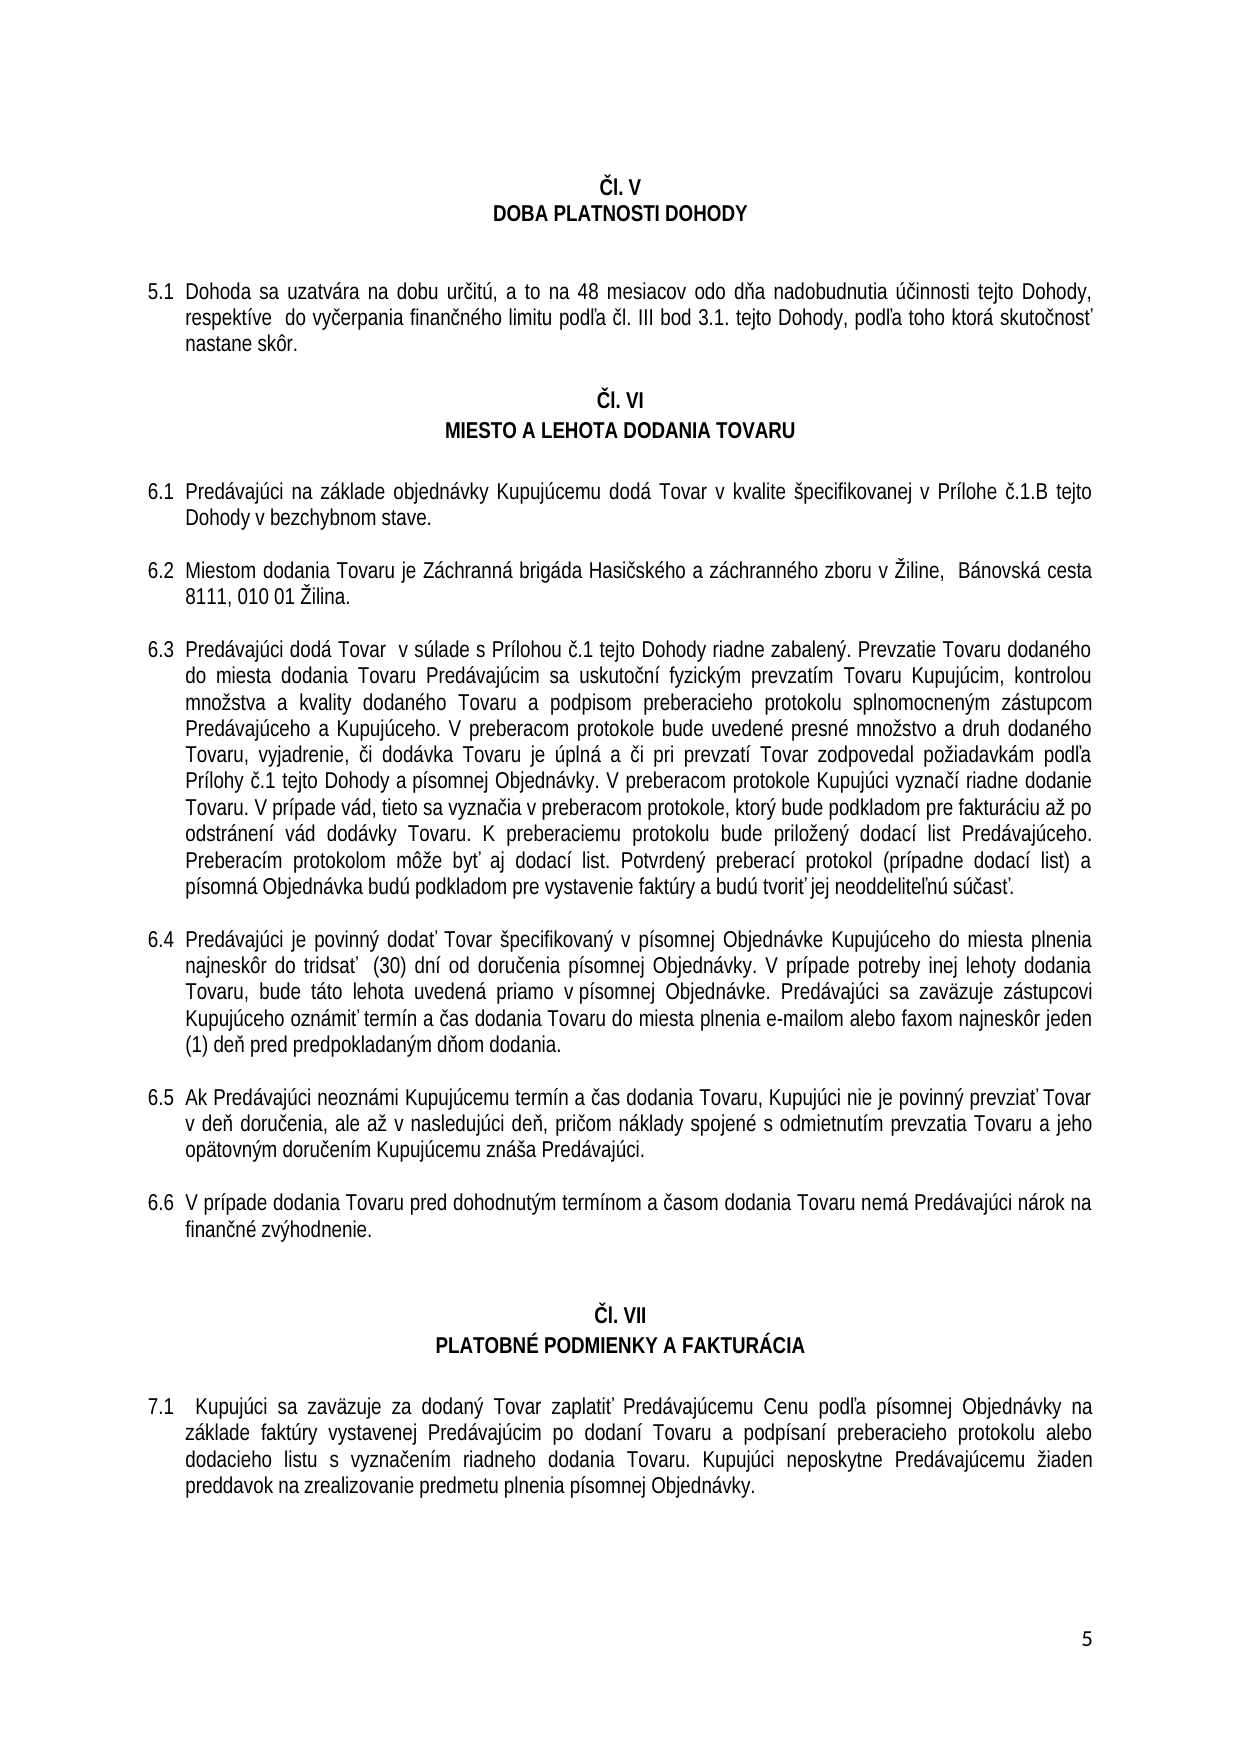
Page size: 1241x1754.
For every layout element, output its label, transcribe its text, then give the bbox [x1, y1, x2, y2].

text Čl. V [148, 174, 1093, 200]
text Čl. VI [148, 387, 1093, 413]
list Dohoda sa uzatvára na dobu určitú, a to na 48 mesiacov odo dňa nadobudnutia účinnosti tejto Dohody, respektíve do vyčerpania finančného limitu podľa čl. III bod 3.1. tejto Dohody, podľa toho ktorá skutočnosť nastane skôr. [148, 278, 1093, 357]
text MIESTO A LEHOTA DODANIA TOVARU [148, 417, 1093, 443]
list Predávajúci je povinný dodať Tovar špecifikovaný v písomnej Objednávke Kupujúceho do miesta plnenia najneskôr do tridsať (30) dní od doručenia písomnej Objednávky. V prípade potreby inej lehoty dodania Tovaru, bude táto lehota uvedená priamo v písomnej Objednávke. Predávajúci sa zaväzuje zástupcovi Kupujúceho oznámiť termín a čas dodania Tovaru do miesta plnenia e-mailom alebo faxom najneskôr jeden (1) deň pred predpokladaným dňom dodania. [148, 926, 1093, 1057]
list Predávajúci na základe objednávky Kupujúcemu dodá Tovar v kvalite špecifikovanej v Prílohe č.1.B tejto Dohody v bezchybnom stave. [148, 478, 1093, 530]
text PLATOBNÉ PODMIENKY A FAKTURÁCIA [148, 1332, 1093, 1359]
list Predávajúci dodá Tovar v súlade s Prílohou č.1 tejto Dohody riadne zabalený. Prevzatie Tovaru dodaného do miesta dodania Tovaru Predávajúcim sa uskutoční fyzickým prevzatím Tovaru Kupujúcim, kontrolou množstva a kvality dodaného Tovaru a podpisom preberacieho protokolu splnomocneným zástupcom Predávajúceho a Kupujúceho. V preberacom protokole bude uvedené presné množstvo a druh dodaného Tovaru, vyjadrenie, či dodávka Tovaru je úplná a či pri prevzatí Tovar zodpovedal požiadavkám podľa Prílohy č.1 tejto Dohody a písomnej Objednávky. V preberacom protokole Kupujúci vyznačí riadne dodanie Tovaru. V prípade vád, tieto sa vyznačia v preberacom protokole, ktorý bude podkladom pre fakturáciu až po odstránení vád dodávky Tovaru. K preberaciemu protokolu bude priložený dodací list Predávajúceho. Preberacím protokolom môže byť aj dodací list. Potvrdený preberací protokol (prípadne dodací list) a písomná Objednávka budú podkladom pre vystavenie faktúry a budú tvoriť jej neoddeliteľnú súčasť. [148, 636, 1093, 899]
text Čl. VII [148, 1302, 1093, 1329]
text DOBA PLATNOSTI DOHODY [148, 200, 1093, 227]
list V prípade dodania Tovaru pred dohodnutým termínom a časom dodania Tovaru nemá Predávajúci nárok na finančné zvýhodnenie. [148, 1189, 1093, 1242]
list Miestom dodania Tovaru je Záchranná brigáda Hasičského a záchranného zboru v Žiline, Bánovská cesta 8111, 010 01 Žilina. [148, 557, 1093, 609]
list Ak Predávajúci neoznámi Kupujúcemu termín a čas dodania Tovaru, Kupujúci nie je povinný prevziať Tovar v deň doručenia, ale až v nasledujúci deň, pričom náklady spojené s odmietnutím prevzatia Tovaru a jeho opätovným doručením Kupujúcemu znáša Predávajúci. [148, 1084, 1093, 1163]
list Kupujúci sa zaväzuje za dodaný Tovar zaplatiť Predávajúcemu Cenu podľa písomnej Objednávky na základe faktúry vystavenej Predávajúcim po dodaní Tovaru a podpísaní preberacieho protokolu alebo dodacieho listu s vyznačením riadneho dodania Tovaru. Kupujúci neposkytne Predávajúcemu žiaden preddavok na zrealizovanie predmetu plnenia písomnej Objednávky. [148, 1393, 1093, 1498]
